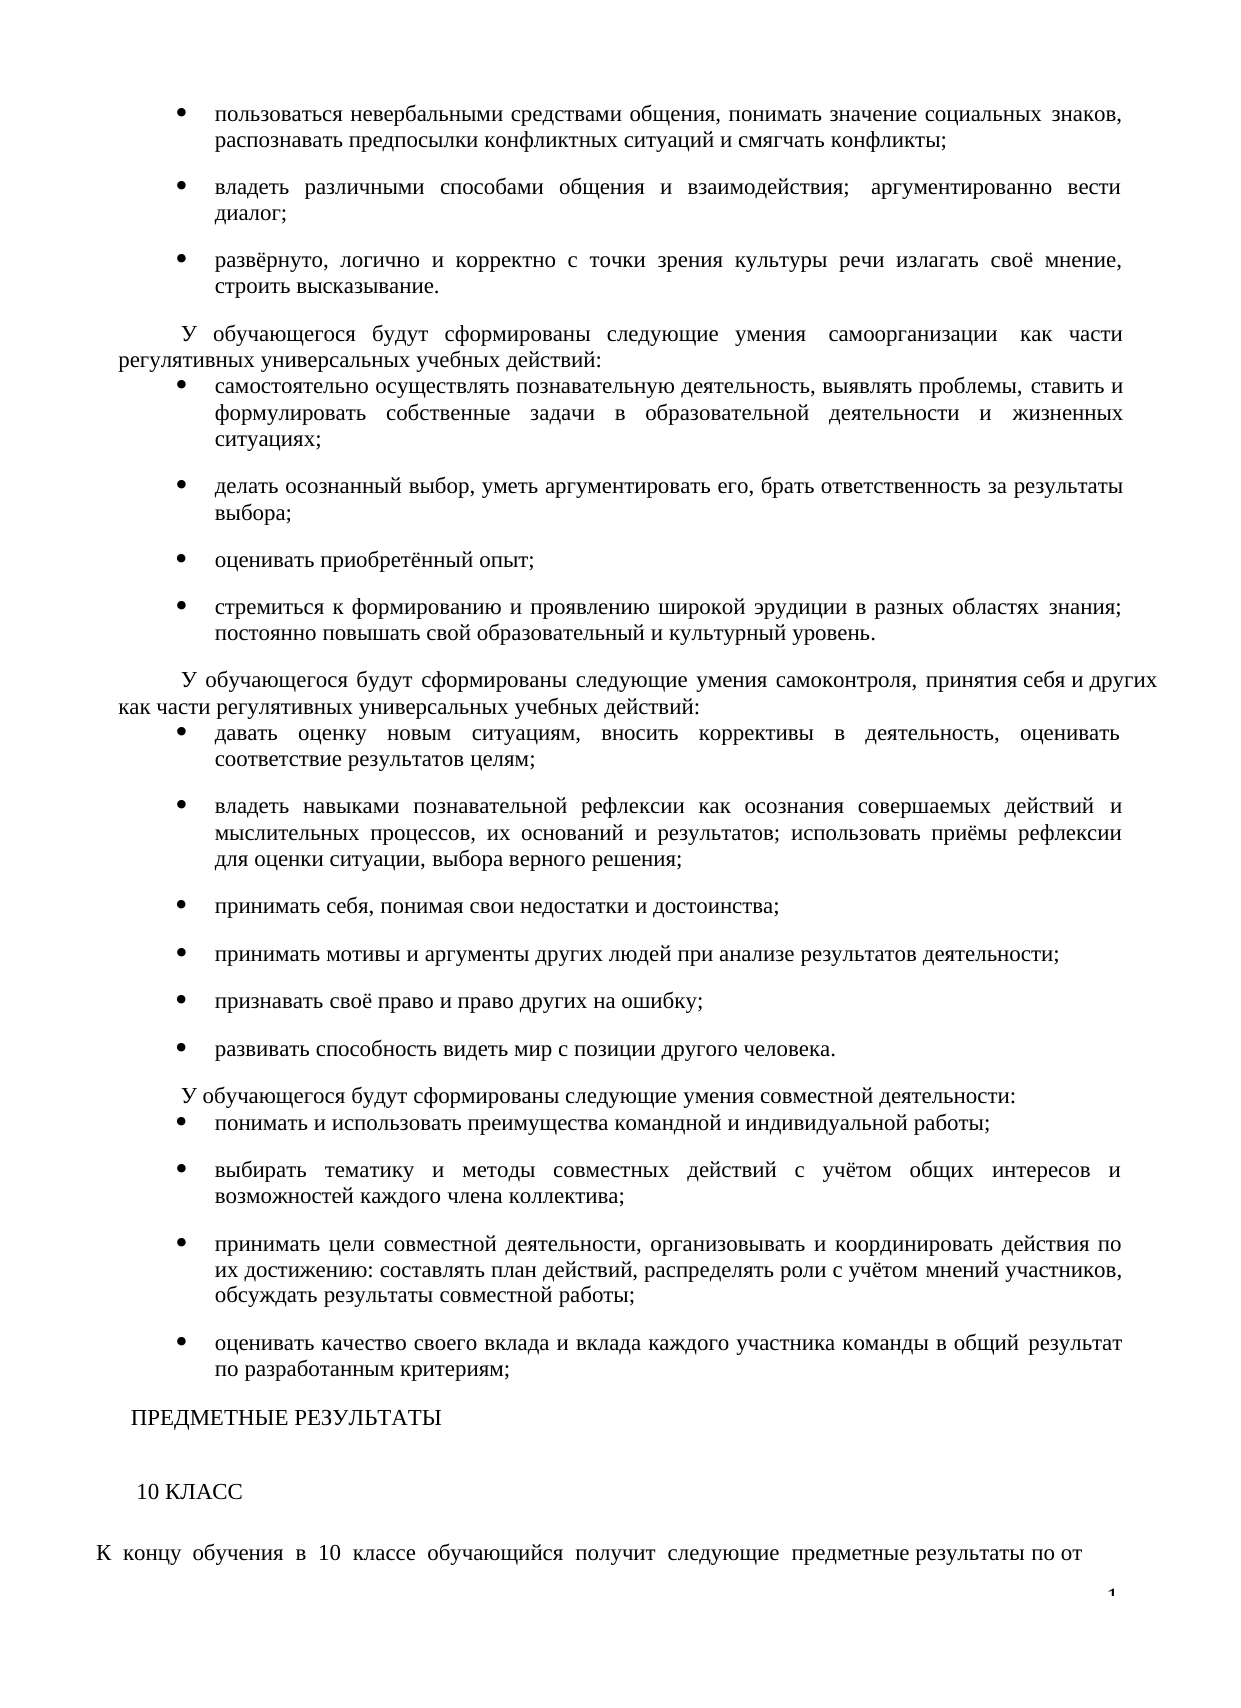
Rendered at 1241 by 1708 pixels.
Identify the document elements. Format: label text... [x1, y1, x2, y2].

subtitle ПРЕДМЕТНЫЕ РЕЗУЛЬТАТЫ [131, 1403, 499, 1430]
list признавать своё право и право других на ошибку; [177, 987, 1165, 1014]
list давать оценку новым ситуациям, вносить коррективы в деятельность, оценивать соответствие результатов целям; [177, 719, 1121, 771]
list оценивать качество своего вклада и вклада каждого участника команды в общий результат по разработанным критериям; [177, 1330, 1122, 1382]
list принимать себя, понимая свои недостатки и достоинства; [177, 892, 1165, 919]
list понимать и использовать преимущества командной и индивидуальной работы; [177, 1109, 1165, 1136]
text У обучающегося будут сформированы следующие умения самоконтроля, принятия себя и других как части регулятивных универсальных учебных действий: [118, 667, 1165, 719]
subtitle К концу обучения в 10 классе обучающийся получит следующие предметные результаты по от [96, 1537, 1165, 1566]
list самостоятельно осуществлять познавательную деятельность, выявлять проблемы, ставить и формулировать собственные задачи в образовательной деятельности и жизненных ситуациях; [177, 372, 1123, 452]
list делать осознанный выбор, уметь аргументировать его, брать ответственность за результаты выбора; [177, 473, 1123, 525]
list владеть навыками познавательной рефлексии как осознания совершаемых действий и мыслительных процессов, их оснований и результатов; использовать приёмы рефлексии для оценки ситуации, выбора верного решения; [177, 792, 1122, 872]
text У обучающегося будут сформированы следующие умения совместной деятельности: [181, 1082, 1165, 1108]
list владеть различными способами общения и взаимодействия; аргументированно вести диалог; [177, 173, 1121, 226]
list принимать цели совместной деятельности, организовывать и координировать действия по их достижению: составлять план действий, распределять роли с учётом мнений участников, обсуждать результаты совместной работы; [177, 1230, 1122, 1308]
list оценивать приобретённый опыт; [177, 546, 1165, 573]
list пользоваться невербальными средствами общения, понимать значение социальных знаков, распознавать предпосылки конфликтных ситуаций и смягчать конфликты; [177, 100, 1122, 152]
text У обучающегося будут сформированы следующие умения самоорганизации как части регулятивных универсальных учебных действий: [118, 319, 1122, 372]
list выбирать тематику и методы совместных действий с учётом общих интересов и возможностей каждого члена коллектива; [177, 1157, 1122, 1209]
list развёрнуто, логично и корректно с точки зрения культуры речи излагать своё мнение, строить высказывание. [177, 247, 1122, 299]
subtitle 10 КЛАСС [131, 1478, 499, 1504]
list стремиться к формированию и проявлению широкой эрудиции в разных областях знания; постоянно повышать свой образовательный и культурный уровень. [177, 594, 1122, 646]
list принимать мотивы и аргументы других людей при анализе результатов деятельности; [177, 940, 1122, 967]
list развивать способность видеть мир с позиции другого человека. [177, 1035, 1165, 1062]
